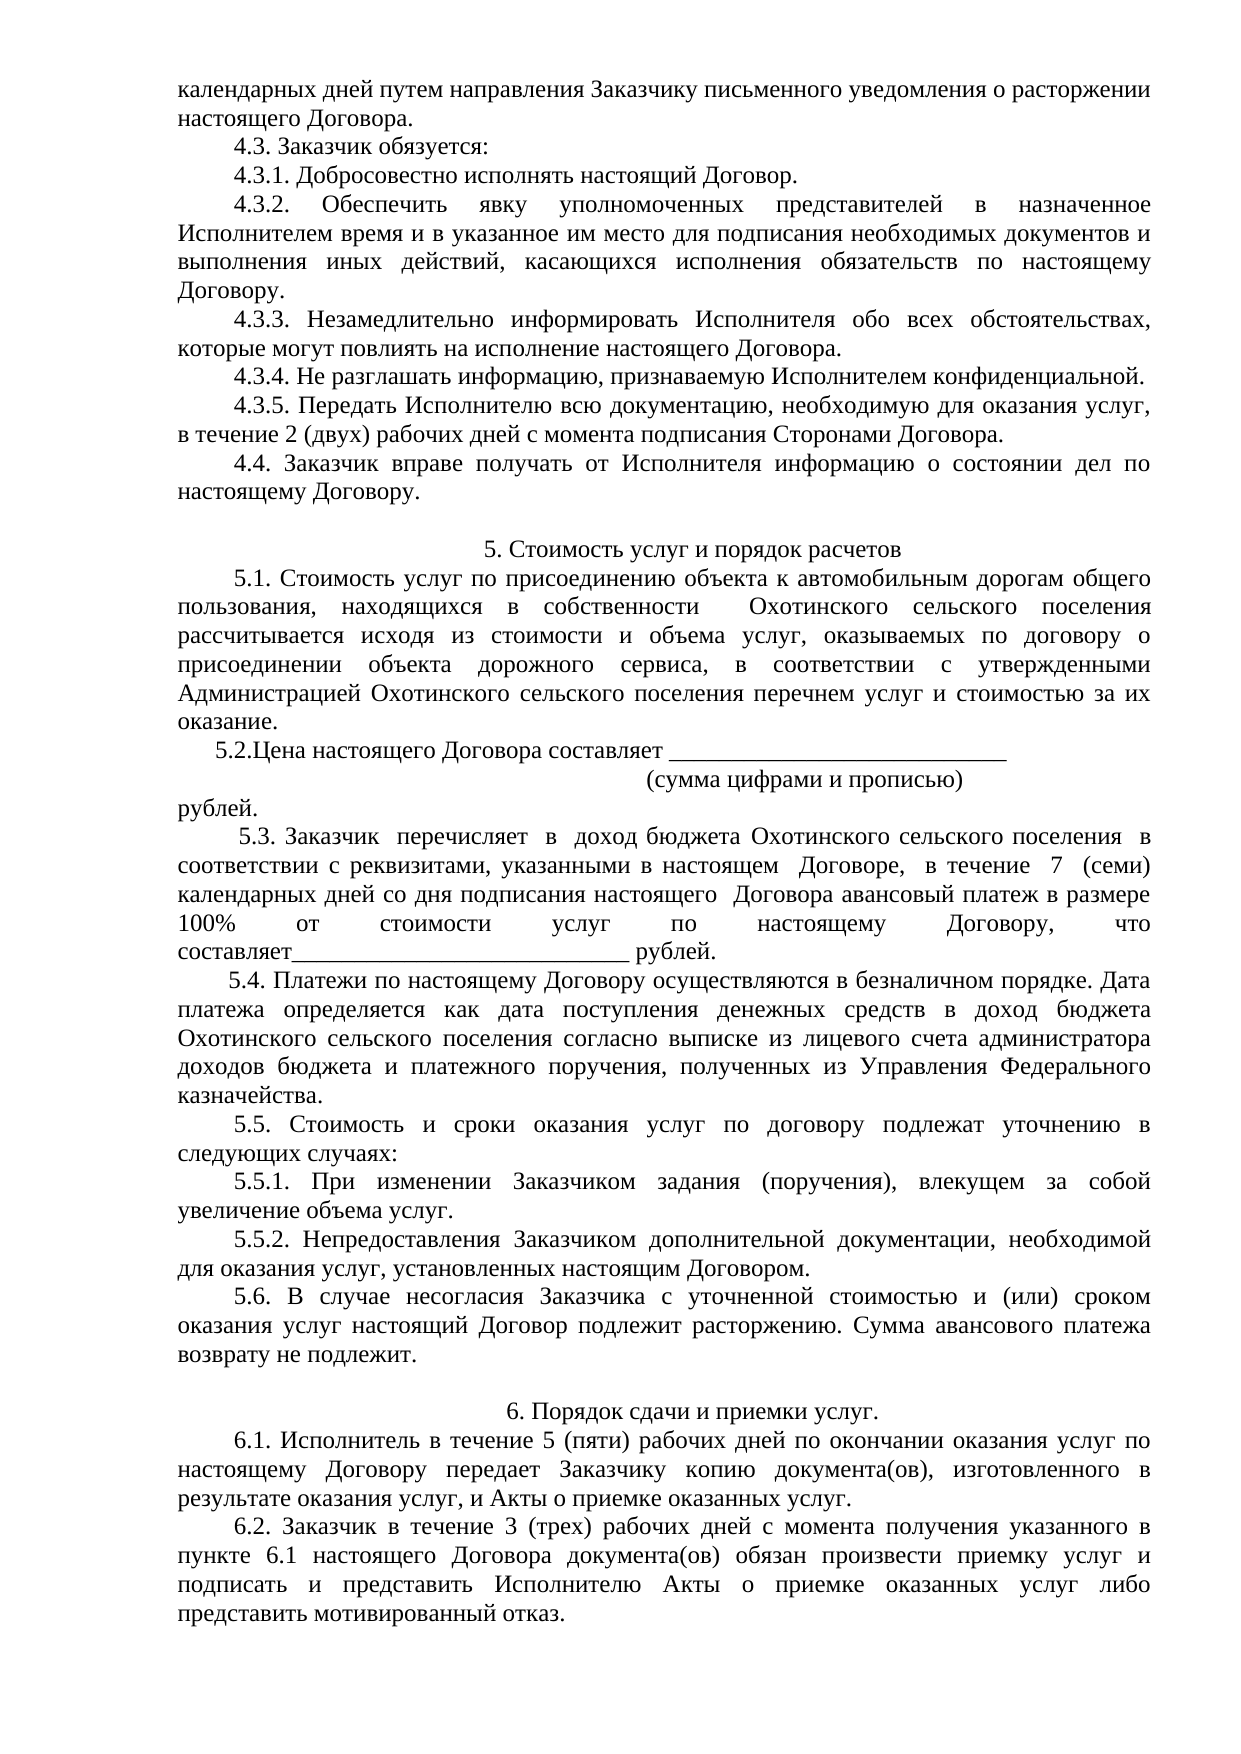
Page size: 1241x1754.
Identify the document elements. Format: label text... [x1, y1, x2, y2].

text 4.3.1. Добросовестно исполнять настоящий Договор. [177, 160, 1152, 189]
text 5.3. Заказчик перечисляет в доход бюджета Охотинского сельского поселения в соответствии с реквизитами, указанными в настоящем Договоре, в течение 7 (семи) календарных дней со дня подписания настоящего Договора авансовый платеж в размере 100% от стоимости услуг по настоящему Договору, что составляет___________________________ рублей. [177, 821, 1152, 965]
text 4.3.3. Незамедлительно информировать Исполнителя обо всех обстоятельствах, которые могут повлиять на исполнение настоящего Договора. [177, 304, 1152, 361]
text 5.5.2. Непредоставления Заказчиком дополнительной документации, необходимой для оказания услуг, установленных настоящим Договором. [177, 1224, 1152, 1281]
text 5.5. Стоимость и сроки оказания услуг по договору подлежат уточнению в следующих случаях: [177, 1109, 1152, 1166]
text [177, 74, 1152, 131]
text 5. Стоимость услуг и порядок расчетов [177, 534, 1152, 563]
text 5.5.1. При изменении Заказчиком задания (поручения), влекущем за собой увеличение объема услуг. [177, 1166, 1152, 1224]
text 5.2.Цена настоящего Договора составляет ___________________________ [177, 735, 1152, 764]
text 6. Порядок сдачи и приемки услуг. [177, 1396, 1152, 1425]
text 4.3.2. Обеспечить явку уполномоченных представителей в назначенное Исполнителем время и в указанное им место для подписания необходимых документов и выполнения иных действий, касающихся исполнения обязательств по настоящему Договору. [177, 189, 1152, 304]
text 6.1. Исполнитель в течение 5 (пяти) рабочих дней по окончании оказания услуг по настоящему Договору передает Заказчику копию документа(ов), изготовленного в результате оказания услуг, и Акты о приемке оказанных услуг. [177, 1425, 1152, 1511]
text (сумма цифрами и прописью) [177, 764, 1152, 793]
text рублей. [177, 793, 1152, 821]
text 5.6. В случае несогласия Заказчика с уточненной стоимостью и (или) сроком оказания услуг настоящий Договор подлежит расторжению. Сумма авансового платежа возврату не подлежит. [177, 1281, 1152, 1368]
text 5.4. Платежи по настоящему Договору осуществляются в безналичном порядке. Дата платежа определяется как дата поступления денежных средств в доход бюджета Охотинского сельского поселения согласно выписке из лицевого счета администратора доходов бюджета и платежного поручения, полученных из Управления Федерального казначейства. [177, 965, 1152, 1109]
text 4.4. Заказчик вправе получать от Исполнителя информацию о состоянии дел по настоящему Договору. [177, 448, 1152, 505]
text 6.2. Заказчик в течение 3 (трех) рабочих дней с момента получения указанного в пункте 6.1 настоящего Договора документа(ов) обязан произвести приемку услуг и подписать и представить Исполнителю Акты о приемке оказанных услуг либо представить мотивированный отказ. [177, 1511, 1152, 1626]
text 4.3.4. Не разглашать информацию, признаваемую Исполнителем конфиденциальной. [177, 361, 1152, 390]
text 4.3.5. Передать Исполнителю всю документацию, необходимую для оказания услуг, в течение 2 (двух) рабочих дней с момента подписания Сторонами Договора. [177, 390, 1152, 448]
text 4.3. Заказчик обязуется: [177, 131, 1152, 160]
text 5.1. Стоимость услуг по присоединению объекта к автомобильным дорогам общего пользования, находящихся в собственности Охотинского сельского поселения рассчитывается исходя из стоимости и объема услуг, оказываемых по договору о присоединении объекта дорожного сервиса, в соответствии с утвержденными Администрацией Охотинского сельского поселения перечнем услуг и стоимостью за их оказание. [177, 563, 1152, 735]
